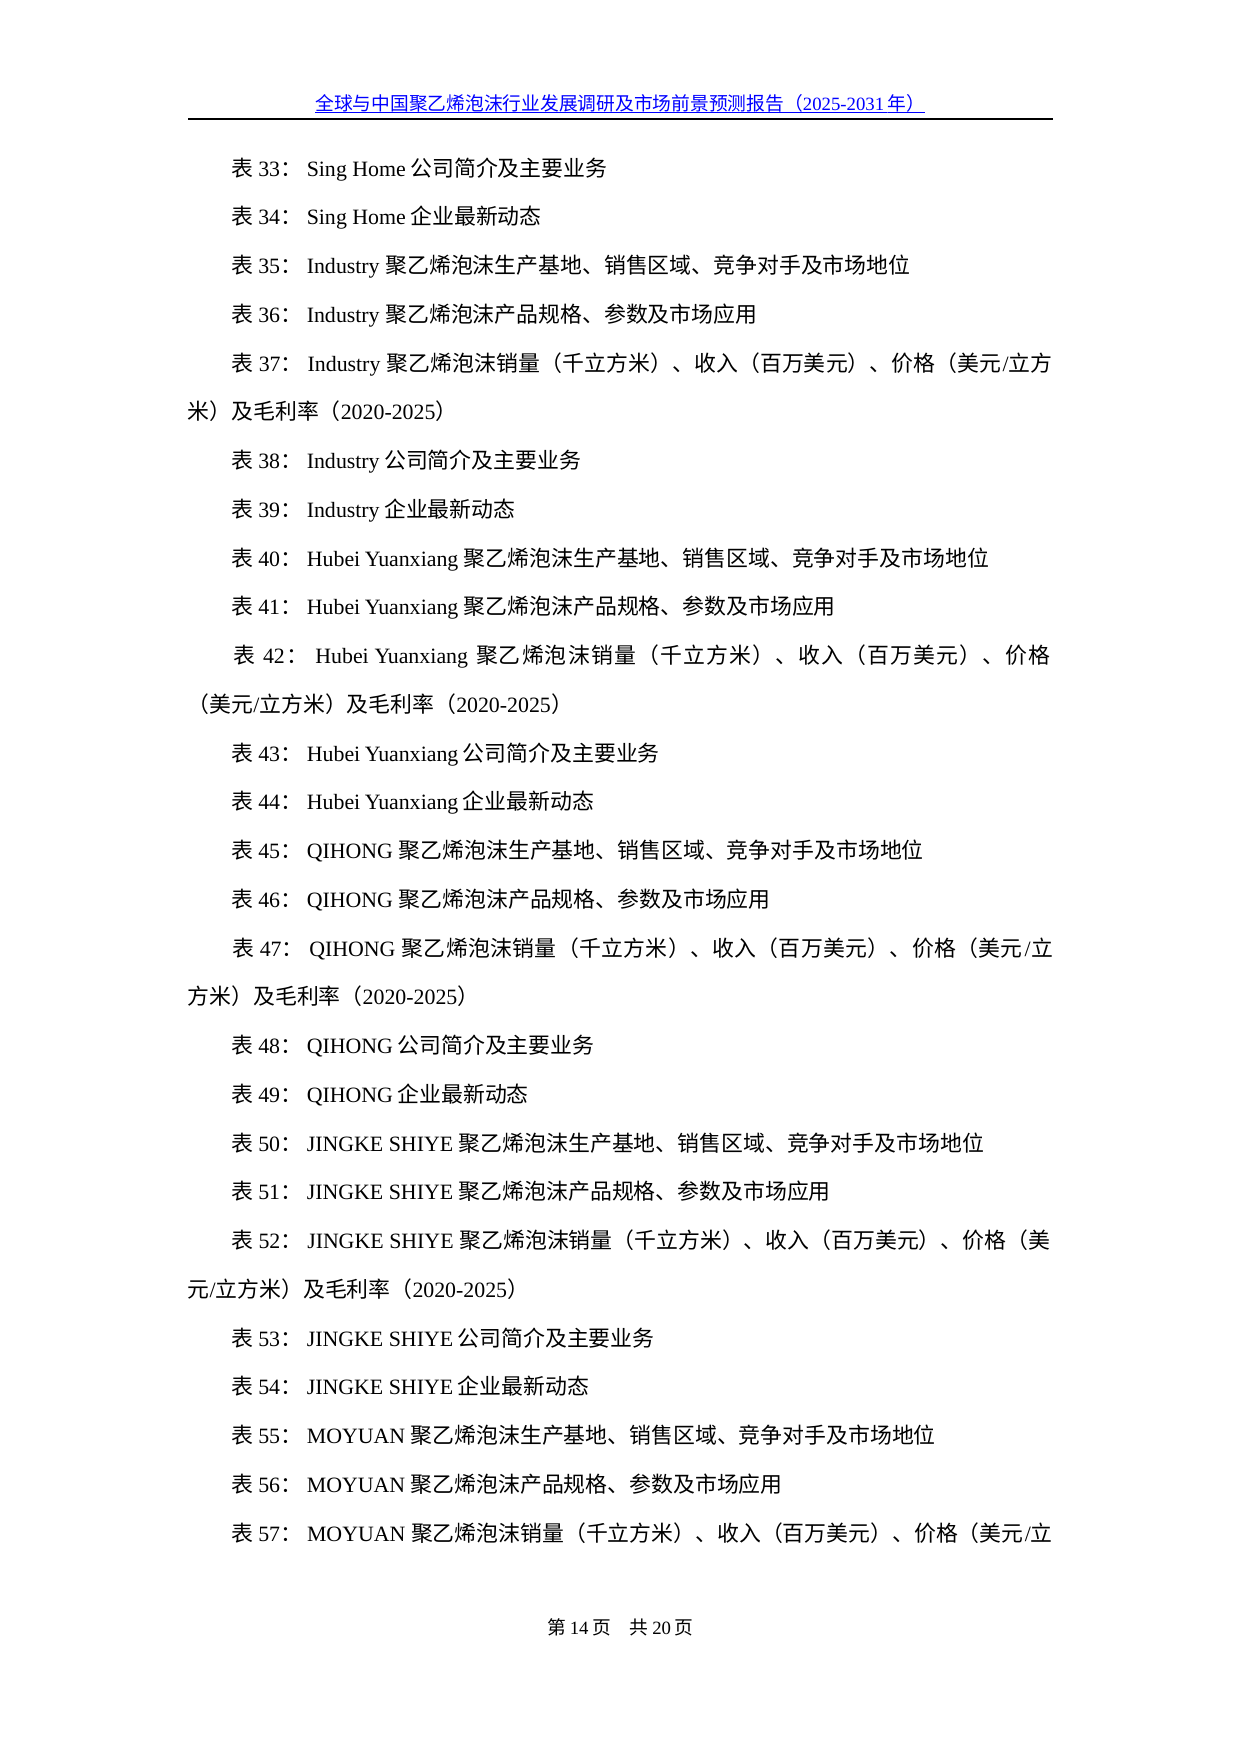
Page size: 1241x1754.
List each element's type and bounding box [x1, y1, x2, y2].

text [187, 150, 1053, 1548]
